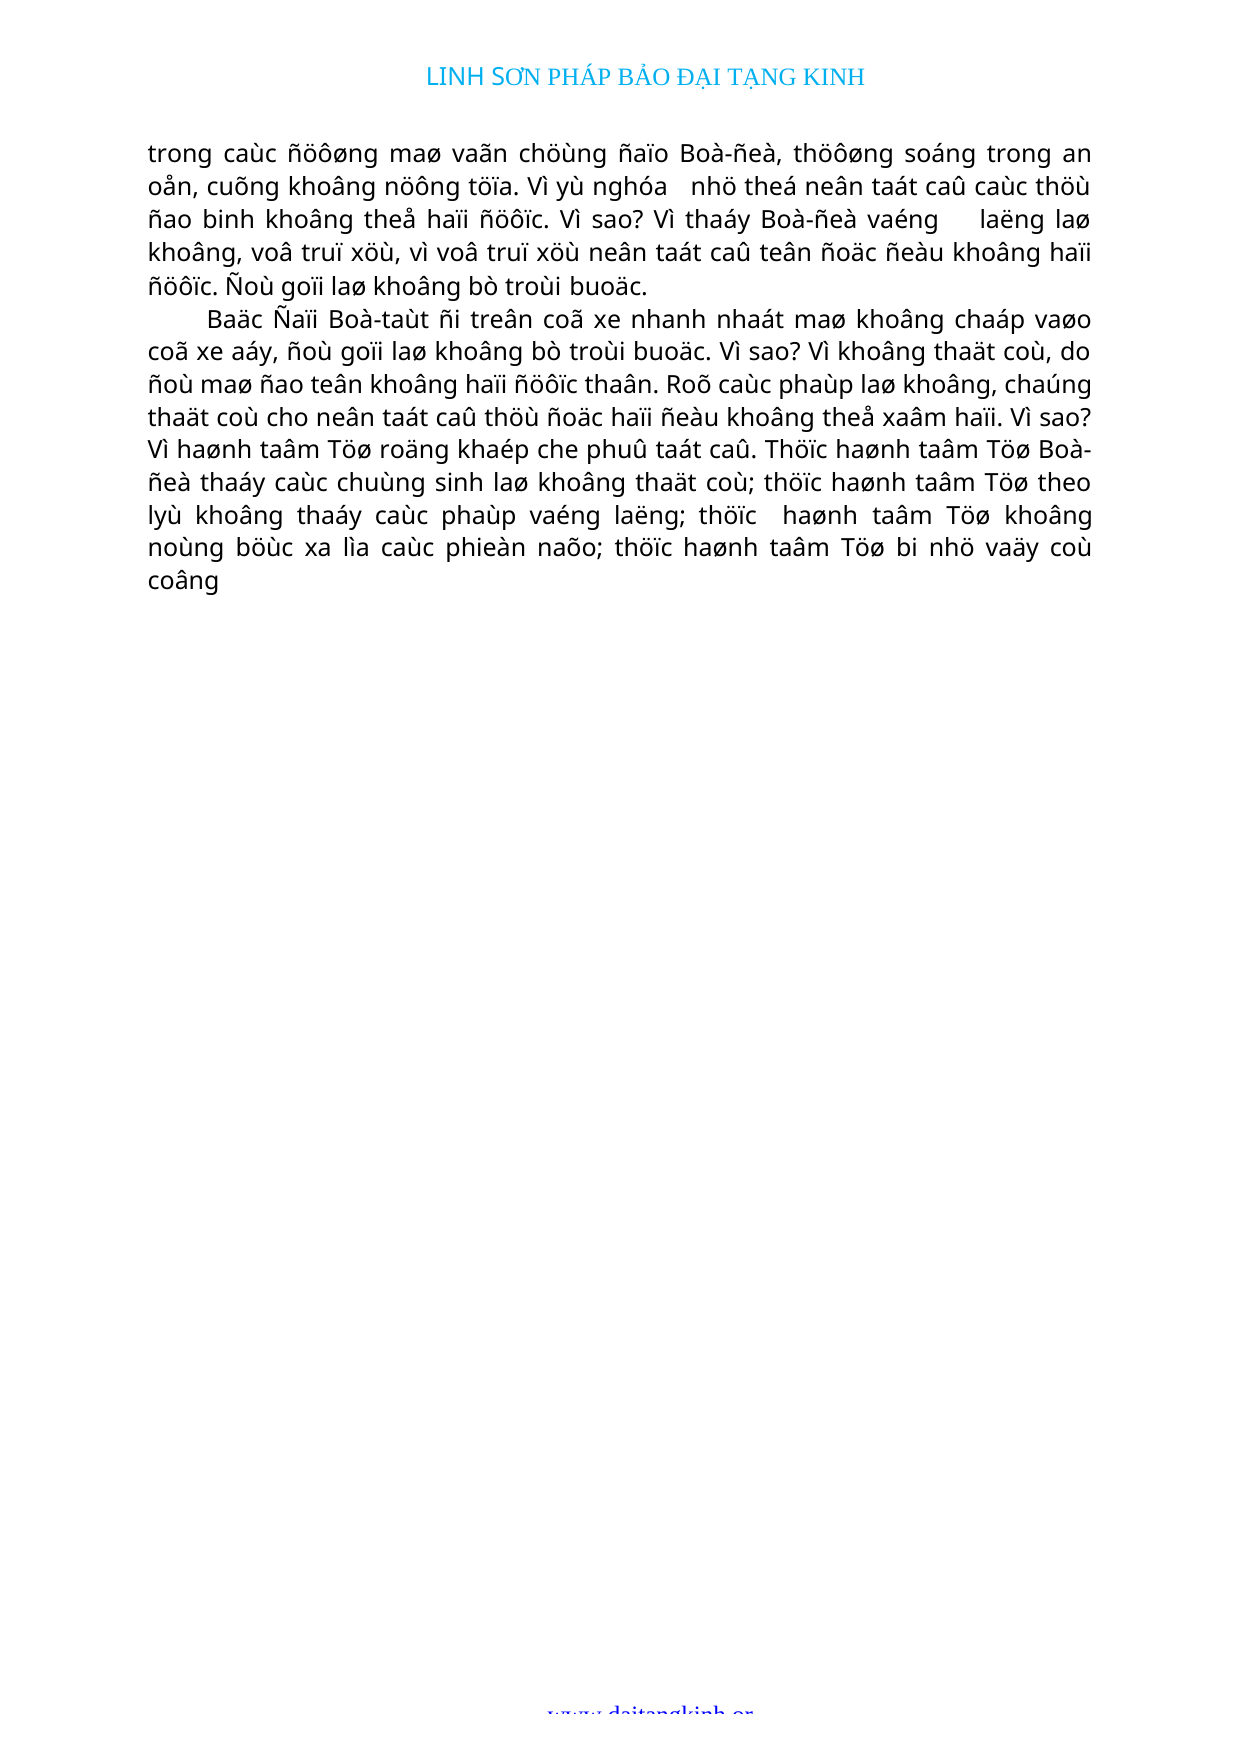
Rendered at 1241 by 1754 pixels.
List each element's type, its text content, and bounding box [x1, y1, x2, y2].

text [147, 135, 1093, 302]
text Baäc Ñaïi Boà-taùt ñi treân coã xe nhanh nhaát maø khoâng chaáp vaøo coã xe aáy, ñoù goïi laø khoâng bò troùi buoäc. Vì sao? Vì khoâng thaät coù, do ñoù maø ñao teân khoâng haïi ñöôïc thaân. Roõ caùc phaùp laø khoâng, chaúng thaät coù cho neân taát caû thöù ñoäc haïi ñeàu khoâng theå xaâm haïi. Vì sao? Vì haønh taâm Töø roäng khaép che phuû taát caû. Thöïc haønh taâm Töø Boà-ñeà thaáy caùc chuùng sinh laø khoâng thaät coù; thöïc haønh taâm Töø theo lyù khoâng thaáy caùc phaùp vaéng laëng; thöïc haønh taâm Töø khoâng noùng böùc xa lìa caùc phieàn naõo; thöïc haønh taâm Töø bi nhö vaäy coù coâng [147, 302, 1093, 597]
